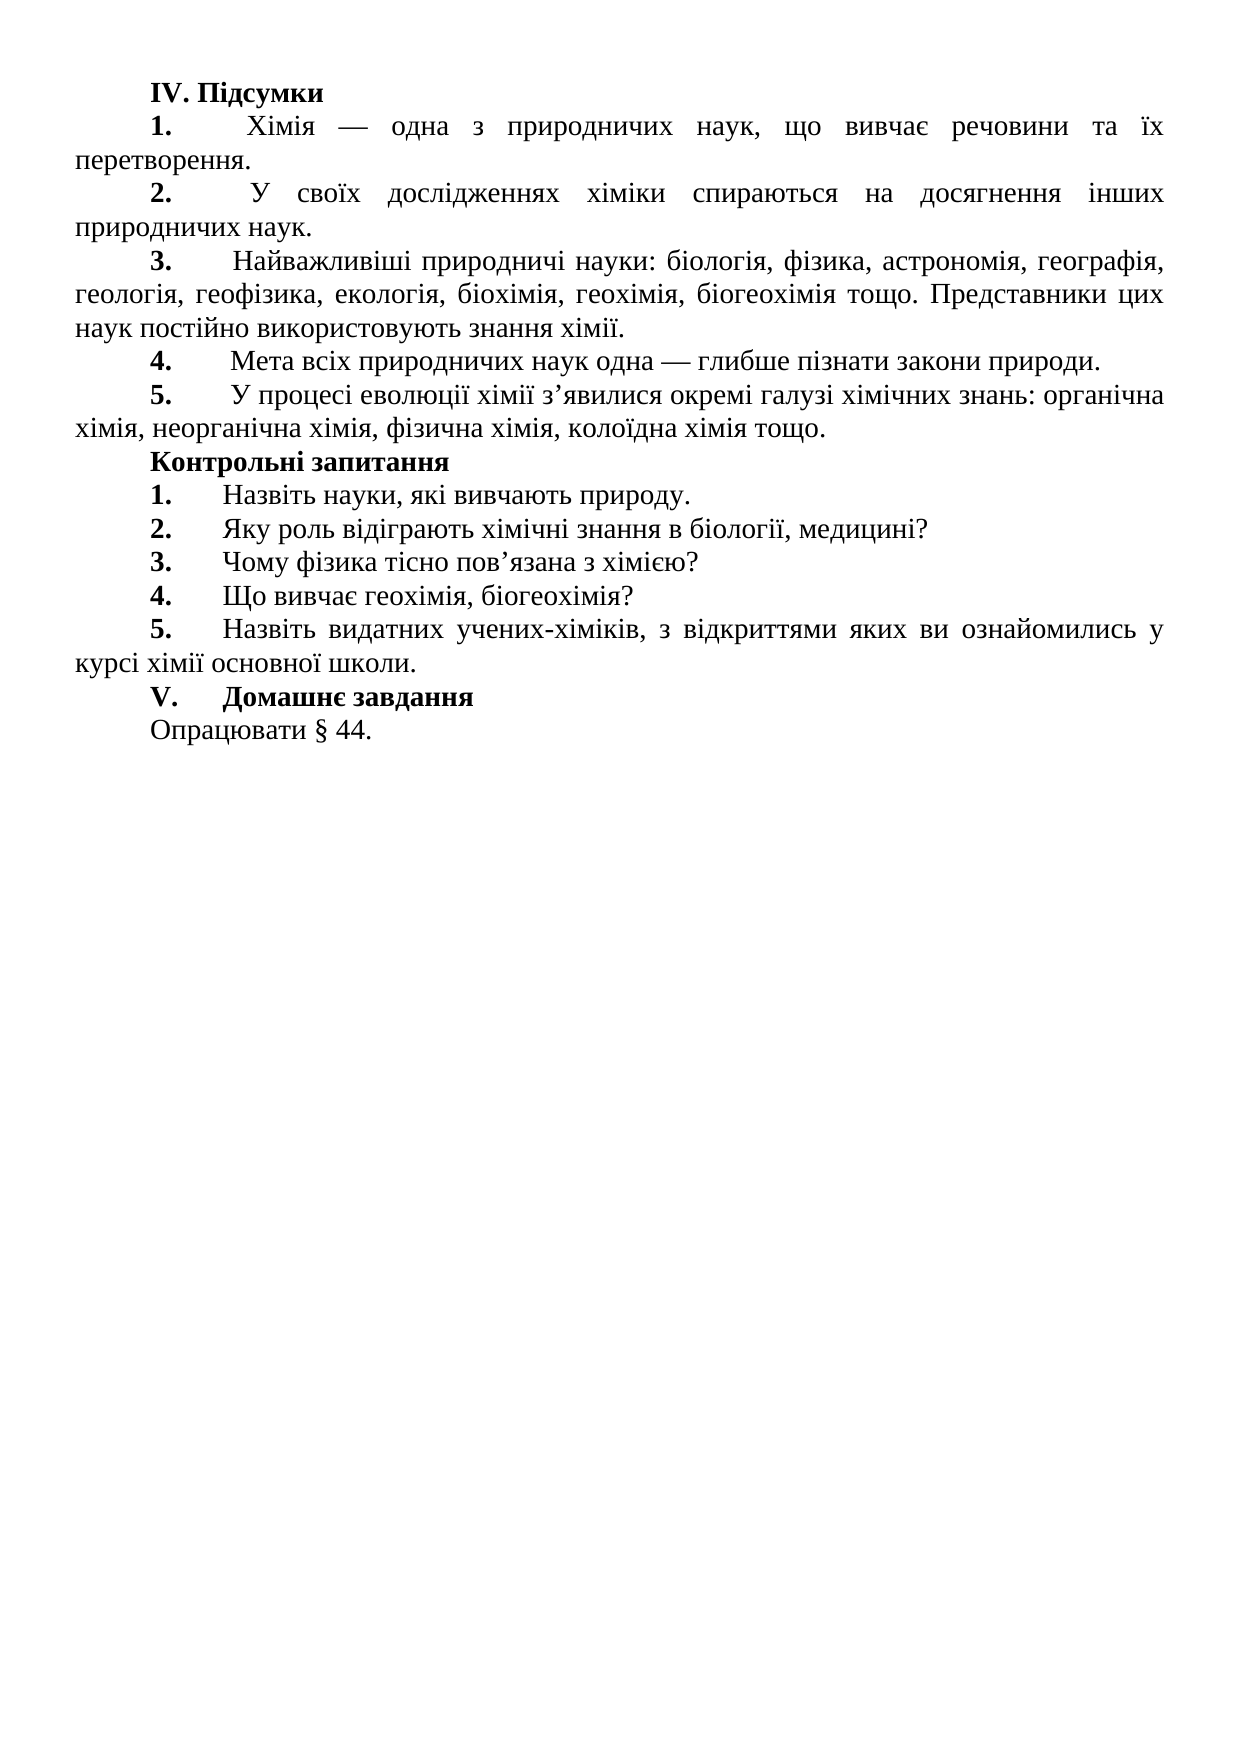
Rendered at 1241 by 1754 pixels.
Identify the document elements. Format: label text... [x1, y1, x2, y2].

list Хімія — одна з природничих наук, що вивчає речовини та їх перетворення. [75, 108, 1165, 176]
list Назвіть науки, які вивчають природу. [75, 477, 1165, 511]
list Що вивчає геохімія, біогеохімія? [75, 578, 1165, 612]
list У своїх дослідженнях хіміки спираються на досягнення інших природничих наук. [75, 176, 1165, 243]
list У процесі еволюції хімії з’явилися окремі галузі хімічних знань: органічна хімія, неорганічна хімія, фізична хімія, колоїдна хімія тощо. [75, 377, 1165, 444]
list Назвіть видатних учених-хіміків, з відкриттями яких ви ознайомились у курсі хімії основної школи. [75, 612, 1165, 679]
list Яку роль відіграють хімічні знання в біології, медицині? [75, 511, 1165, 544]
text IV. Підсумки [75, 75, 1165, 108]
text V. Домашнє завдання [75, 679, 1165, 712]
list Найважливіші природничі науки: біологія, фізика, астрономія, географія, геологія, геофізика, екологія, біохімія, геохімія, біогеохімія тощо. Представники цих наук постійно використовують знання хімії. [75, 243, 1165, 343]
list Мета всіх природничих наук одна — глибше пізнати закони природи. [75, 343, 1165, 377]
list Чому фізика тісно пов’язана з хімією? [75, 544, 1165, 578]
text Опрацювати § 44. [75, 712, 1165, 746]
text Контрольні запитання [75, 444, 1165, 477]
